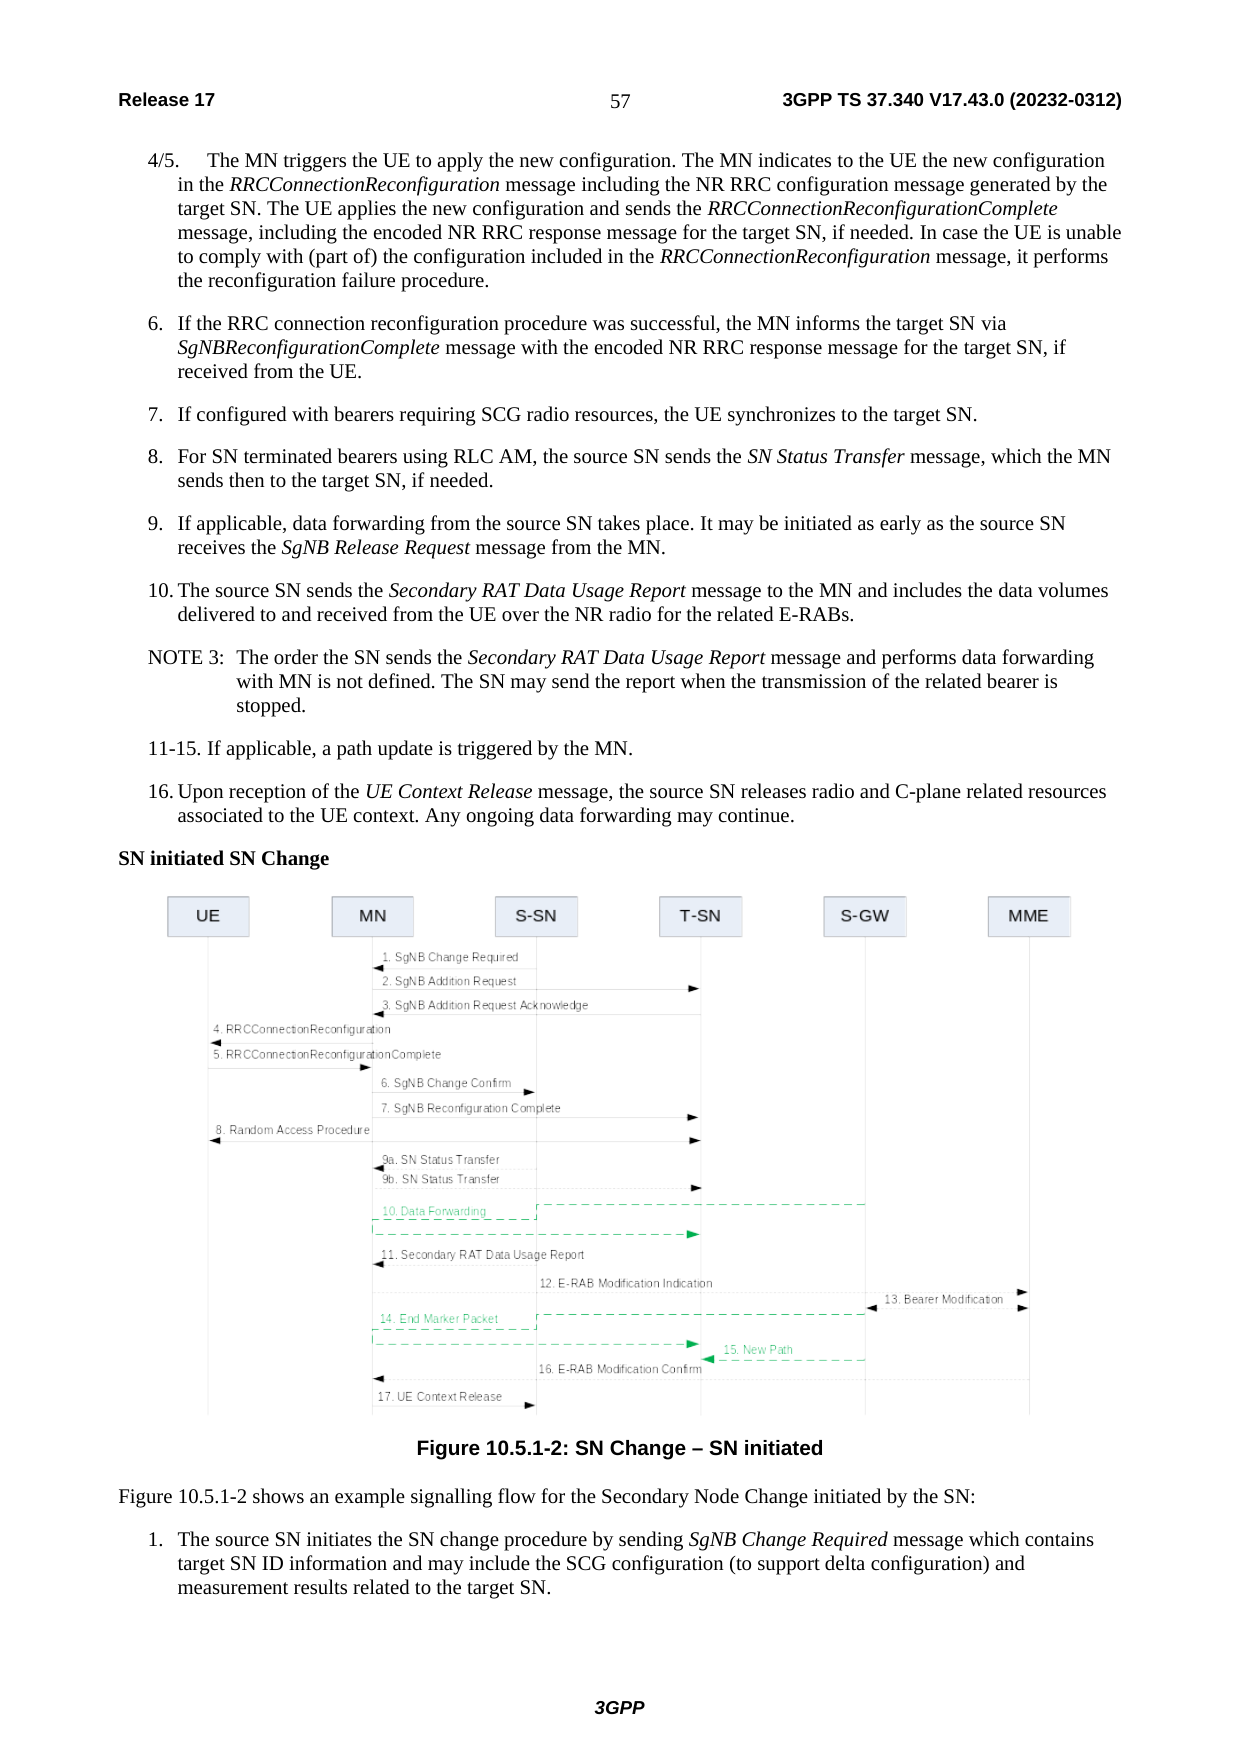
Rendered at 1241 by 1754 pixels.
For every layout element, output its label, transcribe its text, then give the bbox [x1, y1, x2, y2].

text 8. For SN terminated bearers using RLC AM, the source SN sends the SN Status Transfer message, which the MN sends then to the target SN, if needed. [148, 444, 1122, 492]
text NOTE 3: The order the SN sends the Secondary RAT Data Usage Report message and performs data forwarding with MN is not defined. The SN may send the report when the transmission of the related bearer is stopped. [148, 645, 1122, 717]
text 16. Upon reception of the UE Context Release message, the source SN releases radio and C-plane related resources associated to the UE context. Any ongoing data forwarding may continue. [148, 779, 1122, 827]
text 4/5. The MN triggers the UE to apply the new configuration. The MN indicates to the UE the new configuration in the RRCConnectionReconfiguration message including the NR RRC configuration message generated by the target SN. The UE applies the new configuration and sends the RRCConnectionReconfigurationComplete message, including the encoded NR RRC response message for the target SN, if needed. In case the UE is unable to comply with (part of) the configuration included in the RRCConnectionReconfiguration message, it performs the reconfiguration failure procedure. [148, 147, 1122, 292]
text 9. If applicable, data forwarding from the source SN takes place. It may be initiated as early as the source SN receives the SgNB Release Request message from the MN. [148, 511, 1122, 559]
text 10. The source SN sends the Secondary RAT Data Usage Report message to the MN and includes the data volumes delivered to and received from the UE over the NR radio for the related E-RABs. [148, 578, 1122, 626]
text Figure 10.5.1-2 shows an example signalling flow for the Secondary Node Change initiated by the SN: [118, 1484, 1122, 1508]
text 1. The source SN initiates the SN change procedure by sending SgNB Change Required message which contains target SN ID information and may include the SCG configuration (to support delta configuration) and measurement results related to the target SN. [148, 1527, 1122, 1599]
text Figure 10.5.1-2: SN Change – SN initiated [118, 1435, 1122, 1459]
text 7. If configured with bearers requiring SCG radio resources, the UE synchronizes to the target SN. [148, 402, 1122, 426]
text 6. If the RRC connection reconfiguration procedure was successful, the MN informs the target SN via SgNBReconfigurationComplete message with the encoded NR RRC response message for the target SN, if received from the UE. [148, 311, 1122, 383]
text 11-15. If applicable, a path update is triggered by the MN. [148, 736, 1122, 760]
text SN initiated SN Change [118, 846, 1122, 870]
